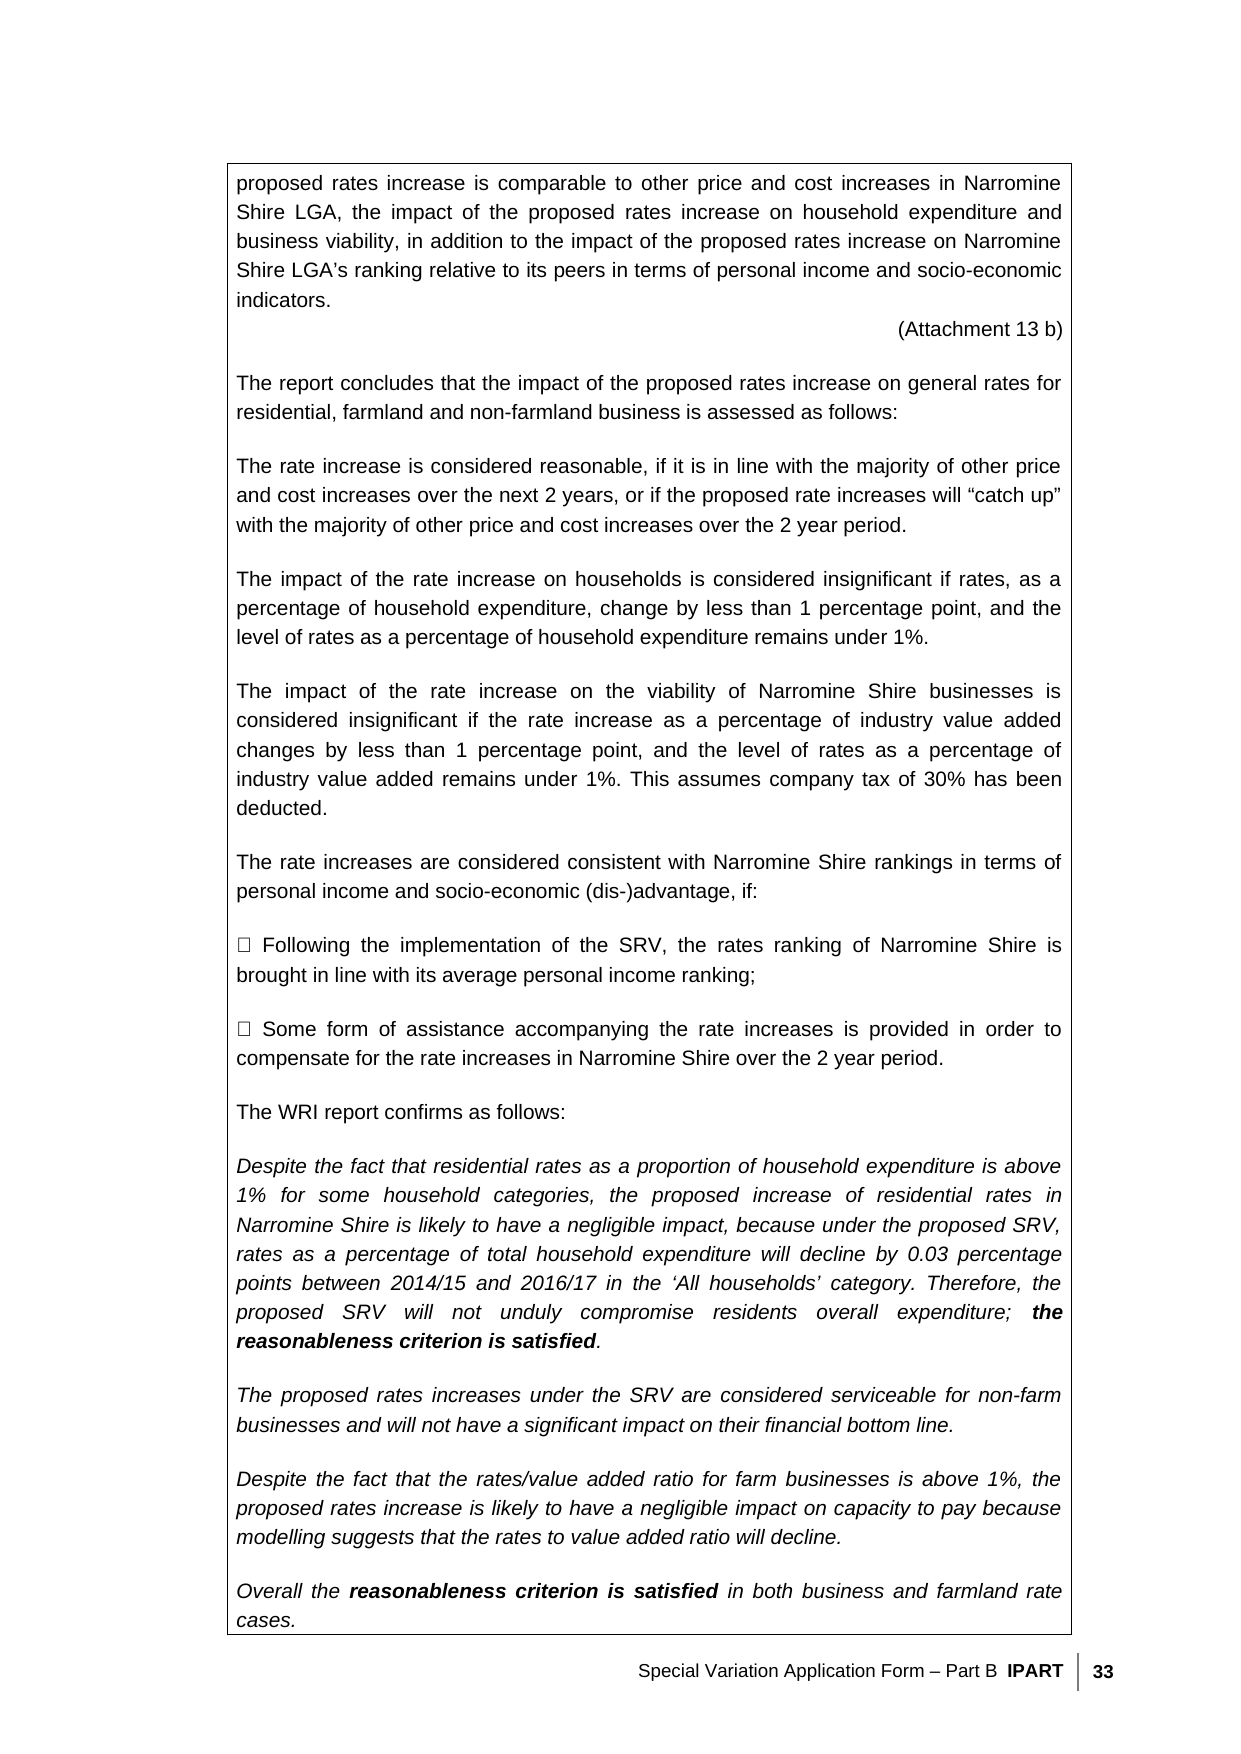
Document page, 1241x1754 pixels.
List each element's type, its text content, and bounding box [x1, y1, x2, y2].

text  Following the implementation of the SRV, the rates ranking of Narromine Shire is brought in line with its average personal income ranking; [228, 925, 1071, 986]
text The impact of the rate increase on the viability of Narromine Shire businesses is considered insignificant if the rate increase as a percentage of industry value added changes by less than 1 percentage point, and the level of rates as a percentage of industry value added remains under 1%. This assumes company tax of 30% has been deducted. [228, 671, 1071, 820]
text Despite the fact that residential rates as a proportion of household expenditure is above 1% for some household categories, the proposed increase of residential rates in Narromine Shire is likely to have a negligible impact, because under the proposed SRV, rates as a percentage of total household expenditure will decline by 0.03 percentage points between 2014/15 and 2016/17 in the ‘All households’ category. Therefore, the proposed SRV will not unduly compromise residents overall expenditure; the reasonableness criterion is satisfied. [228, 1146, 1071, 1353]
text Overall the reasonableness criterion is satisfied in both business and farmland rate cases. [228, 1571, 1071, 1634]
text The report concludes that the impact of the proposed rates increase on general rates for residential, farmland and non-farmland business is assessed as follows: [228, 362, 1071, 424]
text The rate increase is considered reasonable, if it is in line with the majority of other price and cost increases over the next 2 years, or if the proposed rate increases will “catch up” with the majority of other price and cost increases over the 2 year period. [228, 446, 1071, 536]
text The impact of the rate increase on households is considered insignificant if rates, as a percentage of household expenditure, change by less than 1 percentage point, and the level of rates as a percentage of household expenditure remains under 1%. [228, 558, 1071, 649]
text  Some form of assistance accompanying the rate increases is provided in order to compensate for the rate increases in Narromine Shire over the 2 year period. [228, 1008, 1071, 1070]
text The WRI report confirms as follows: [228, 1092, 1071, 1124]
text (Attachment 13 b) [236, 311, 1063, 341]
text The proposed rates increases under the SRV are considered serviceable for non-farm businesses and will not have a significant impact on their financial bottom line. [228, 1375, 1071, 1436]
text Despite the fact that the rates/value added ratio for farm businesses is above 1%, the proposed rates increase is likely to have a negligible impact on capacity to pay because modelling suggests that the rates to value added ratio will decline. [228, 1458, 1071, 1549]
text The rate increases are considered consistent with Narromine Shire rankings in terms of personal income and socio-economic (dis-)advantage, if: [228, 842, 1071, 903]
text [228, 164, 1071, 311]
